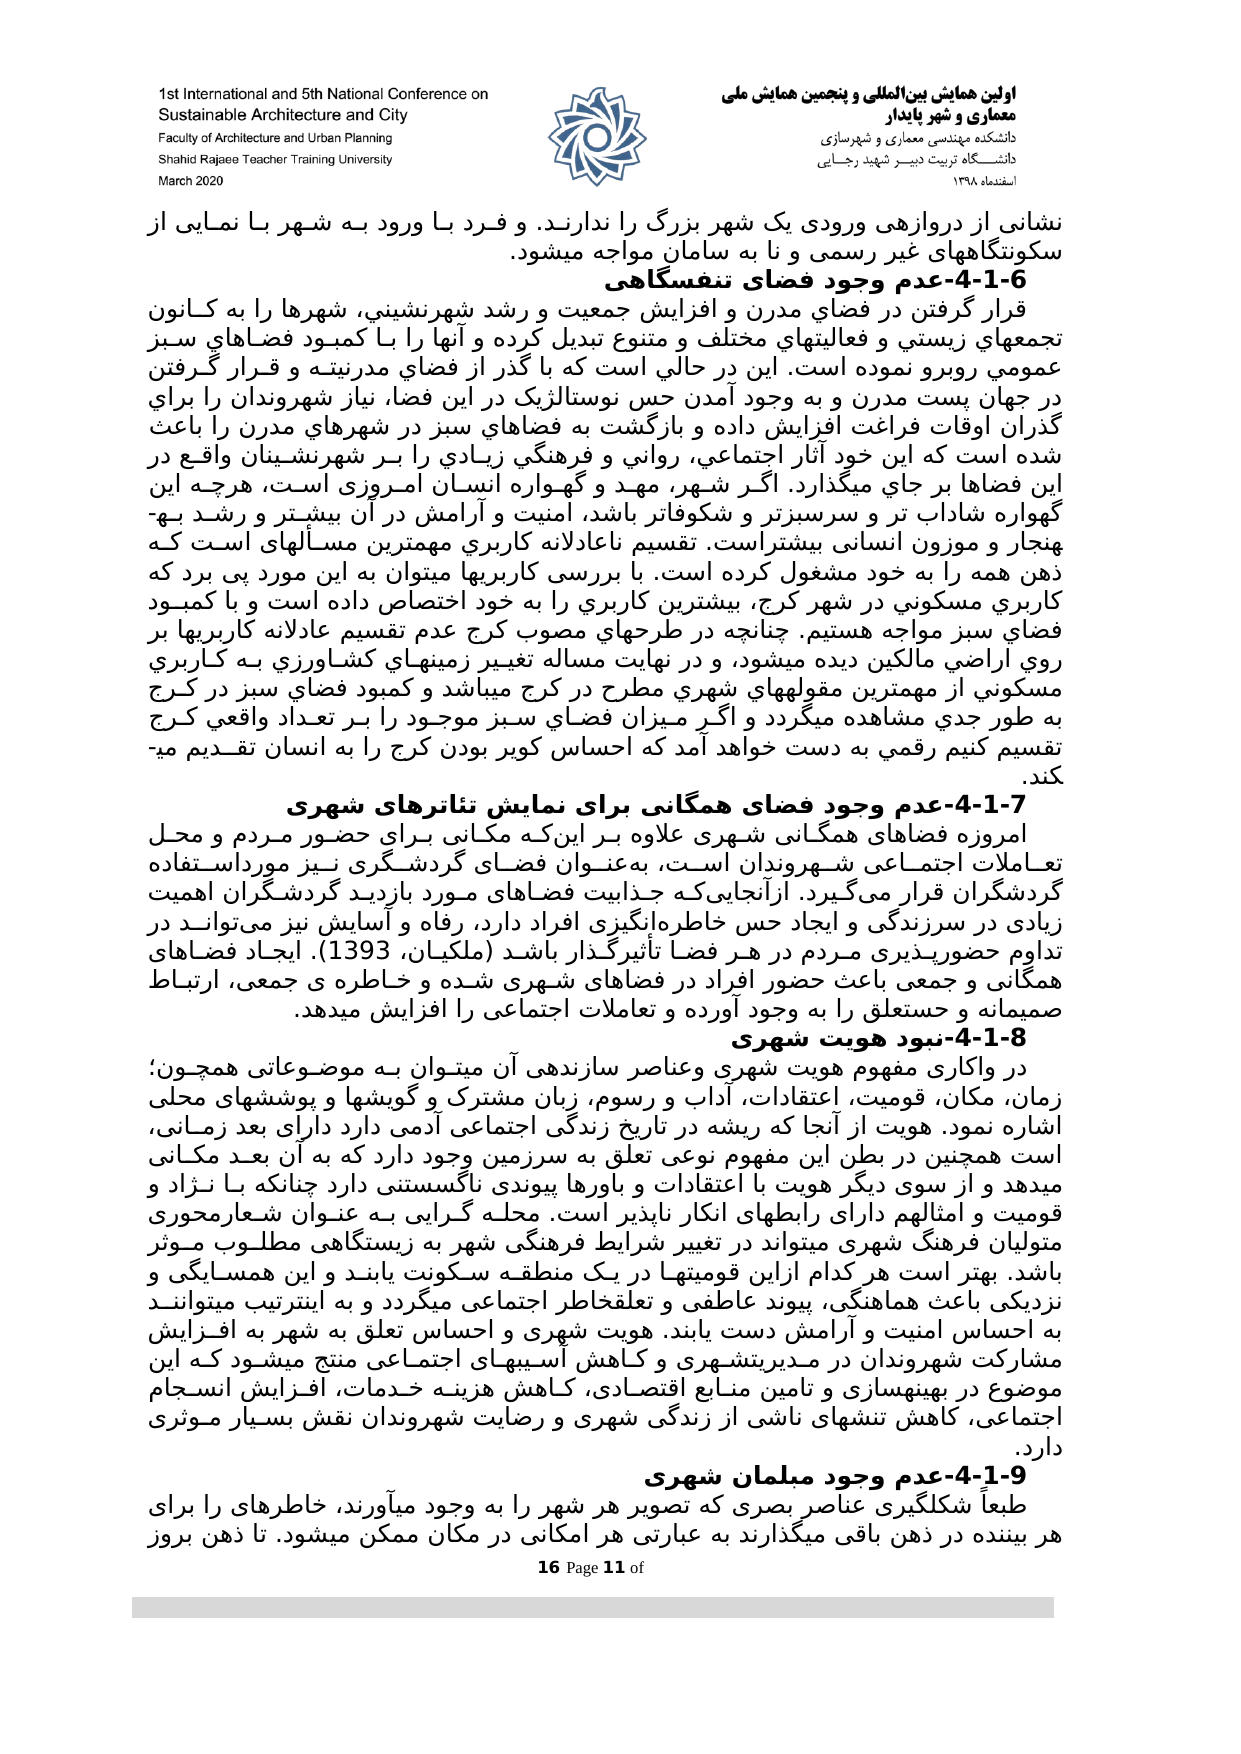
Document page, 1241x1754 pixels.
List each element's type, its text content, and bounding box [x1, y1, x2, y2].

text 4-1-8-نبود هویت شهری [148, 1023, 1063, 1053]
text قرار گرفتن در فضاي مدرن و افزايش جمعيت و رشد شهرنشيني، شهرها را به کانون تجمعهاي زيستي و فعاليتهاي مختلف و متنوع تبديل کرده و آنها را با کمبود فضاهاي سبز عمومي روبرو نموده است. اين در حالي است که با گذر از فضاي مدرنيته و قرار گرفتن در جهان پست مدرن و به وجود آمدن حس نوستالژيک در اين فضا، نياز شهروندان را براي گذران اوقات فراغت افزايش داده و بازگشت به فضاهاي سبز در شهرهاي مدرن را باعث شده است که اين خود آثار اجتماعي، رواني و فرهنگي زيادي را بر شهرنشينان واقع در اين فضاها بر جاي ميگذارد. اگر شهر، مهد و گهواره انسان امروزی است، هرچه این گهواره شاداب تر و سرسبزتر و شکوفاتر باشد، امنیت و آرامش در آن بیشتر و رشد بههنجار و موزون انسانی بیشتراست. تقسيم ناعادلانه كاربري مهمترين مسألهای است كه ذهن همه را به خود مشغول كرده است. با بررسی کاربریها ميتوان به این مورد پی برد که كاربري مسكوني در شهر كرج، بيشترين كاربري را به خود اختصاص داده است و با كمبود فضاي سبز مواجه هستیم. چنانچه در طرحهاي مصوب كرج عدم تقسيم عادلانه كاربريها بر روي اراضي مالكين ديده ميشود، و در نهايت مساله تغيير زمينهاي كشاورزي به كاربري مسكوني از مهمترين مقولههاي شهري مطرح در كرج ميباشد و كمبود فضاي سبز در كرج به طور جدي مشاهده ميگردد و اگر ميزان فضاي سبز موجود را بر تعداد واقعي كرج تقسيم كنيم رقمي به دست خواهد آمد كه احساس كوير بودن كرج را به انسان تقديم ميكند. [148, 294, 1063, 790]
picture [134, 57, 1046, 203]
text 4-1-9-عدم وجود مبلمان شهری [148, 1461, 1063, 1490]
text 4-1-7-عدم وجود فضای همگانی برای نمایش تئاترهای شهری [148, 790, 1063, 819]
text 4-1-6-عدم وجود فضای تنفسگاهی [148, 265, 1063, 294]
text در واکاری مفهوم هویت شهری وعناصر سازندهی آن میتوان به موضوعاتی همچون؛ زمان، مکان، قومیت، اعتقادات، آداب و رسوم، زبان مشترک و گویشها و پوششهای محلی اشاره نمود. هویت از آنجا که ریشه در تاریخ زندگی اجتماعی آدمی دارد دارای بعد زمانی، است همچنین در بطن این مفهوم نوعی تعلق به سرزمین وجود دارد که به آن بعد مکانی میدهد و از سوی دیگر هویت با اعتقادات و باورها پیوندی ناگسستنی دارد چنانکه با نژاد و قومیت و امثالهم دارای رابطهای انکار ناپذیر است. محله گرایی به عنوان شعارمحوری متولیان فرهنگ شهری میتواند در تغییر شرایط فرهنگی شهر به زیستگاهی مطلوب موثر باشد. بهتر است هر کدام ازاین قومیتها در یک منطقه سکونت یابند و این همسایگی و نزدیکی باعث هماهنگی، پیوند عاطفی و تعلقخاطر اجتماعی میگردد و به اینترتیب میتوانند به احساس امنیت و آرامش دست یابند. هویت شهری و احساس تعلق به شهر به افزایش مشارکت شهروندان در مدیریتشهری و کاهش آسیبهای اجتماعی منتج میشود که این موضوع در بهینهسازی و تامین منابع اقتصادی، کاهش هزینه خدمات، افزایش انسجام اجتماعی، کاهش تنشهای ناشی از زندگی شهری و رضایت شهروندان نقش بسیار موثری دارد. [148, 1053, 1063, 1461]
text امروزه فضاهای همگانی شهری علاوه بر این‌که مکانی برای حضور مردم و محل تعاملات اجتماعی شهروندان است، به‌عنوان فضای گردشگری نیز مورداستفاده گردشگران قرار می‌گیرد. ازآنجایی‌که جذابیت فضاهای مورد بازدید گردشگران اهمیت زیادی در سرزندگی و ایجاد حس خاطره‌انگیزی افراد دارد، رفاه و آسایش نیز می‌تواند در تداوم حضورپذیری مردم در هر فضا تأثیرگذار باشد (ملکیان، 1393). ایجاد فضاهای همگانی و جمعی باعث حضور افراد در فضاهای شهری شده و خاطره ی جمعی، ارتباط صمیمانه و حستعلق را به وجود آورده و تعاملات اجتماعی را افزایش میدهد. [148, 819, 1063, 1023]
